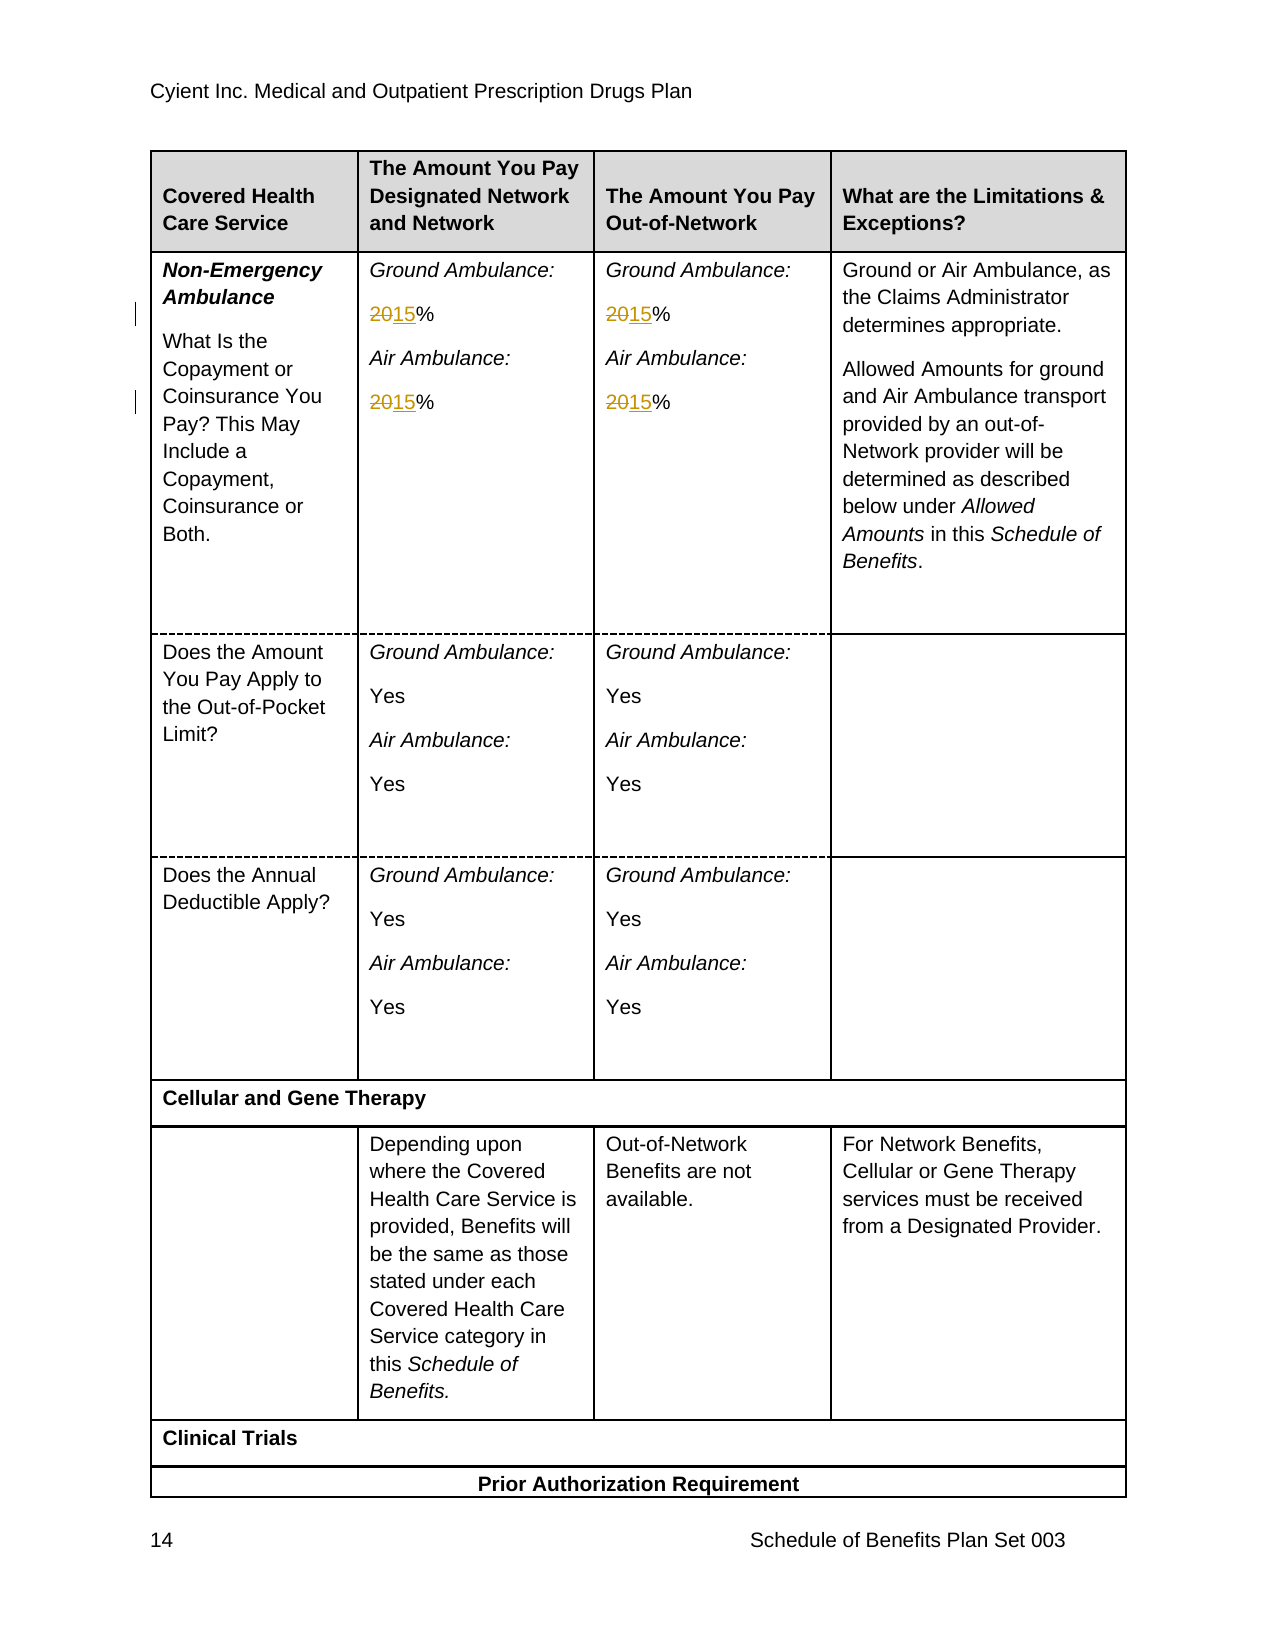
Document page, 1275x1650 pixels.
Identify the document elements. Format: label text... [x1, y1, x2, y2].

table_cell Ground Ambulance: % Air Ambulance: % [595, 253, 830, 633]
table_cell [152, 1468, 1125, 1496]
table_cell Ground Ambulance: Yes Air Ambulance: Yes [595, 856, 830, 1079]
table_cell Ground Ambulance: Yes Air Ambulance: Yes [359, 633, 593, 856]
table_header What are the Limitations & Exceptions? [832, 152, 1125, 251]
table_cell [152, 1128, 357, 1419]
table_cell Does the Amount You Pay Apply to the Out-of-Pocket Limit? [152, 633, 357, 856]
table_cell Non-Emergency Ambulance What Is the Copayment or Coinsurance You Pay? This May Include a Copayment, Coinsurance or Both. [152, 253, 357, 633]
table_cell [832, 858, 1125, 1079]
table_header The Amount You Pay Out-of-Network [595, 152, 830, 251]
table_header The Amount You Pay Designated Network and Network [359, 152, 593, 251]
table_header Covered Health Care Service [152, 152, 357, 251]
table_cell Ground Ambulance: % Air Ambulance: % ‍ [359, 253, 593, 633]
table_cell Out-of-Network Benefits are not available. [595, 1128, 830, 1419]
table_cell Does the Annual Deductible Apply? [152, 856, 357, 1079]
table_cell For Network Benefits, Cellular or Gene Therapy services must be received from a Designated Provider. [832, 1128, 1125, 1419]
table_cell Cellular and Gene Therapy [152, 1081, 1125, 1125]
table_cell Ground Ambulance: Yes Air Ambulance: Yes [359, 856, 593, 1079]
table_cell Ground or Air Ambulance, as the Claims Administrator determines appropriate. Allowed Amounts for ground and Air Ambulance transport provided by an out-of-Network provider will be determined as described below under Allowed Amounts in this Schedule of Benefits. [832, 253, 1125, 633]
table_cell [832, 635, 1125, 856]
table_cell Ground Ambulance: Yes Air Ambulance: Yes [595, 633, 830, 856]
table_cell Clinical Trials [152, 1421, 1125, 1465]
